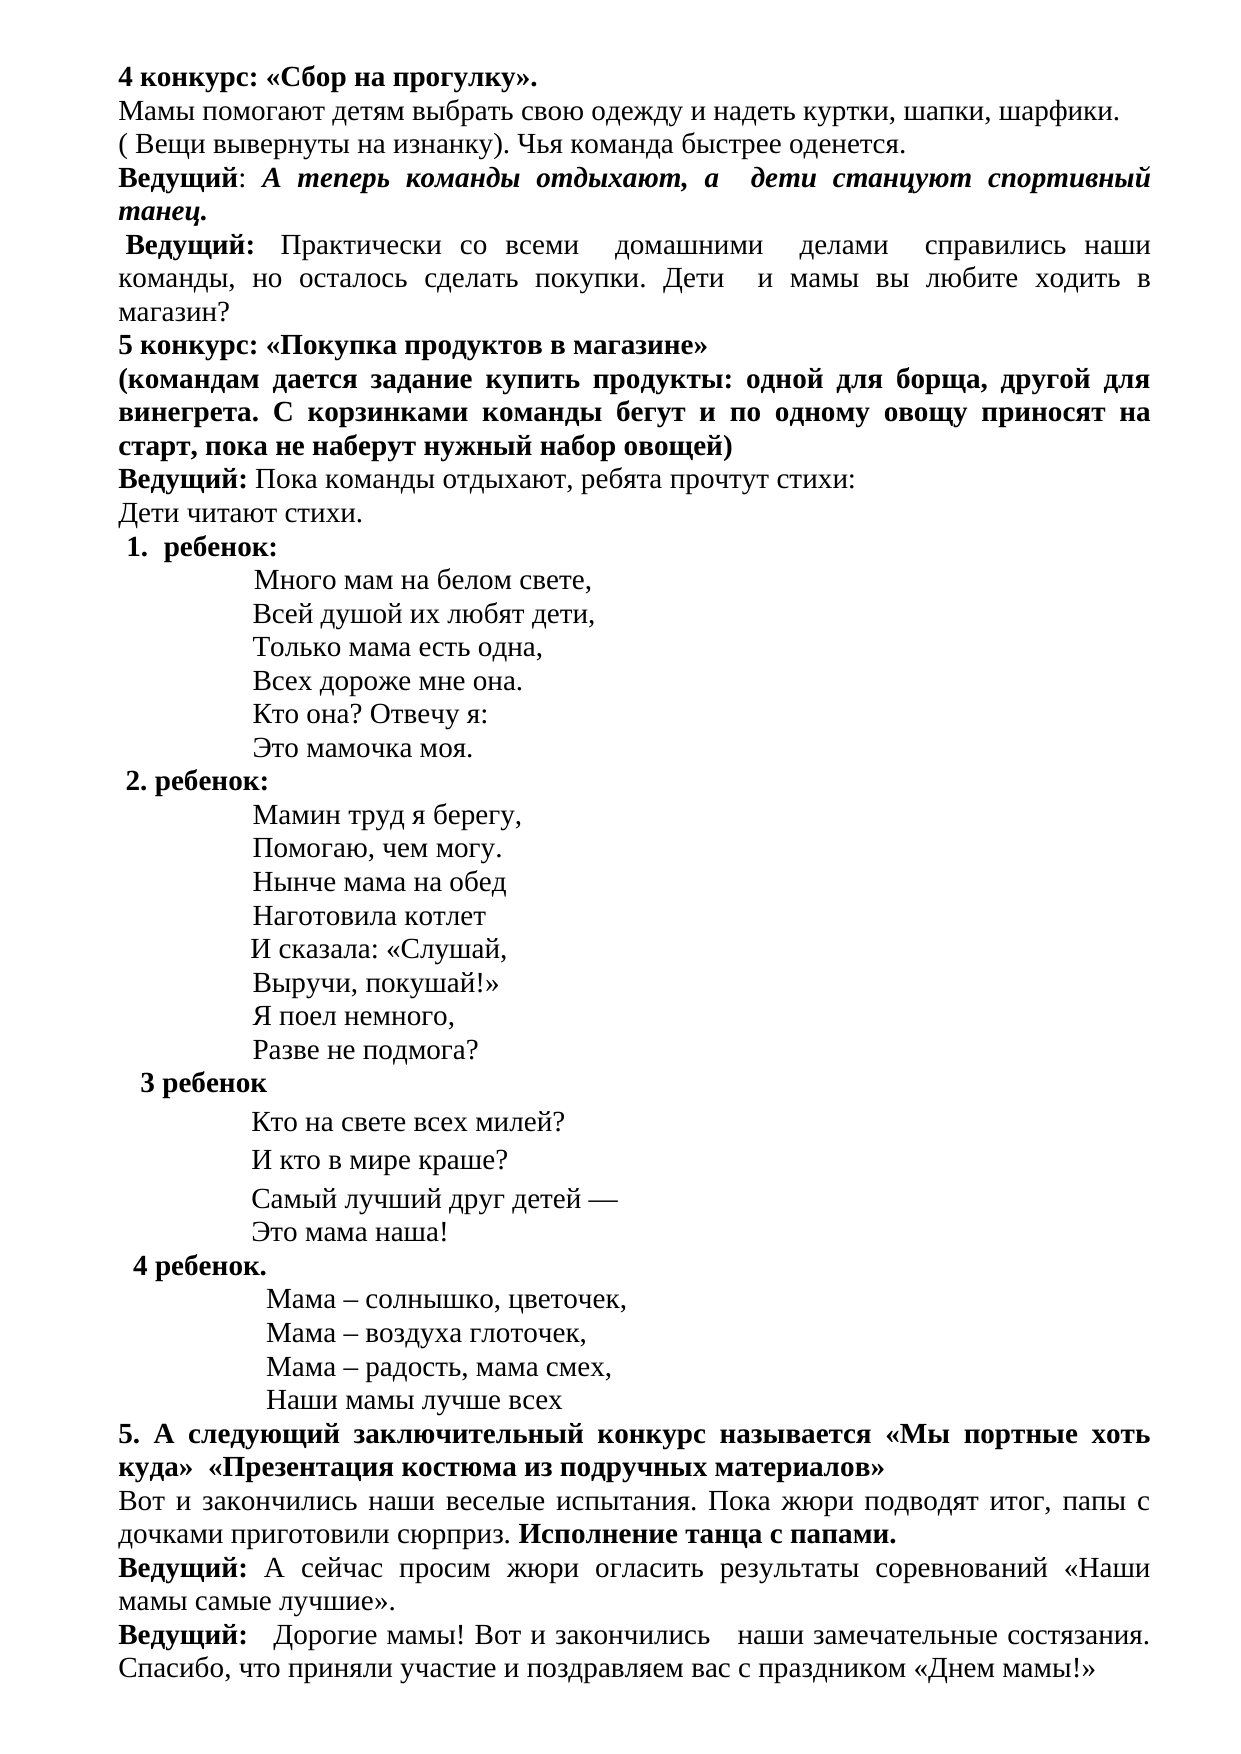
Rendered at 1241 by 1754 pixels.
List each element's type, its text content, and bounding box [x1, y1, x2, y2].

text Мама – солнышко, цветочек, [177, 1282, 1152, 1315]
list Кто она? Отвечу я: [252, 696, 1152, 730]
list Всех дороже мне она. [252, 663, 1152, 696]
text Ведущий: Пока команды отдыхают, ребята прочтут стихи: [118, 462, 1152, 495]
list ребенок: [126, 529, 1152, 562]
list Всей душой их любят дети, [252, 596, 1152, 629]
text Я поел немного, [252, 998, 1152, 1032]
list Только мама есть одна, [252, 629, 1152, 663]
text Самый лучший друг детей — [177, 1181, 1152, 1214]
text 2. ребенок: [118, 763, 1152, 797]
text 5 конкурс: «Покупка продуктов в магазине» [118, 327, 1152, 361]
text Ведущий: А сейчас просим жюри огласить результаты соревнований «Наши мамы самые лучшие». [118, 1550, 1152, 1617]
text 4 ребенок. [133, 1248, 1152, 1282]
text Наши мамы лучше всех [177, 1382, 1152, 1416]
text Hынче мама на обед [252, 864, 1152, 898]
text 4 конкурс: «Сбор на прогулку». [118, 59, 1152, 93]
text Hаготовила котлет [252, 898, 1152, 931]
text Мама – радость, мама смех, [177, 1349, 1152, 1382]
text Вот и закончились наши веселые испытания. Пока жюри подводят итог, папы с дочками приготовили сюрприз. Исполнение танца с папами. [118, 1483, 1152, 1550]
text Это мама наша! [177, 1214, 1152, 1248]
text Помогаю, чем могy. [252, 831, 1152, 864]
text (командам дается задание купить продукты: одной для борща, другой для винегрета. С корзинками команды бегут и по одному овощу приносят на старт, пока не наберут нужный набор овощей) [118, 361, 1152, 462]
text Мамин тpyд я беpегy, [252, 797, 1152, 831]
list Это мамочка моя. [252, 730, 1152, 763]
text И кто в мире краше? [177, 1142, 1152, 1176]
text 3 ребенок [133, 1065, 1152, 1099]
text Мамы помогают детям выбрать свою одежду и надеть куртки, шапки, шарфики. [118, 93, 1152, 126]
text И сказала: «Слyшай, [177, 931, 1152, 965]
text Дети читают стихи. [118, 495, 1152, 529]
text Ведущий: А теперь команды отдыхают, а дети станцуют спортивный танец. [118, 160, 1152, 227]
text Кто на свете всех милей? [177, 1104, 1152, 1137]
text Ведущий: Дорогие мамы! Вот и закончились наши замечательные состязания. Спасибо, что приняли участие и поздравляем вас с праздником «Днем мамы!» [118, 1617, 1152, 1684]
text Много мам на белом свете, [215, 562, 1152, 596]
text ( Вещи вывернуты на изнанку). Чья команда быстрее оденется. [118, 126, 1152, 160]
text 5. А следующий заключительный конкурс называется «Мы портные хоть куда» «Презентация костюма из подручных материалов» [118, 1416, 1152, 1483]
text Мама – воздуха глоточек, [177, 1315, 1152, 1349]
text Ведущий: Практически со всеми домашними делами справились наши команды, но осталось сделать покупки. Дети и мамы вы любите ходить в магазин? [118, 227, 1152, 327]
text Выpyчи, покyшай!» [252, 965, 1152, 998]
text Разве не подмога? [252, 1032, 1152, 1065]
